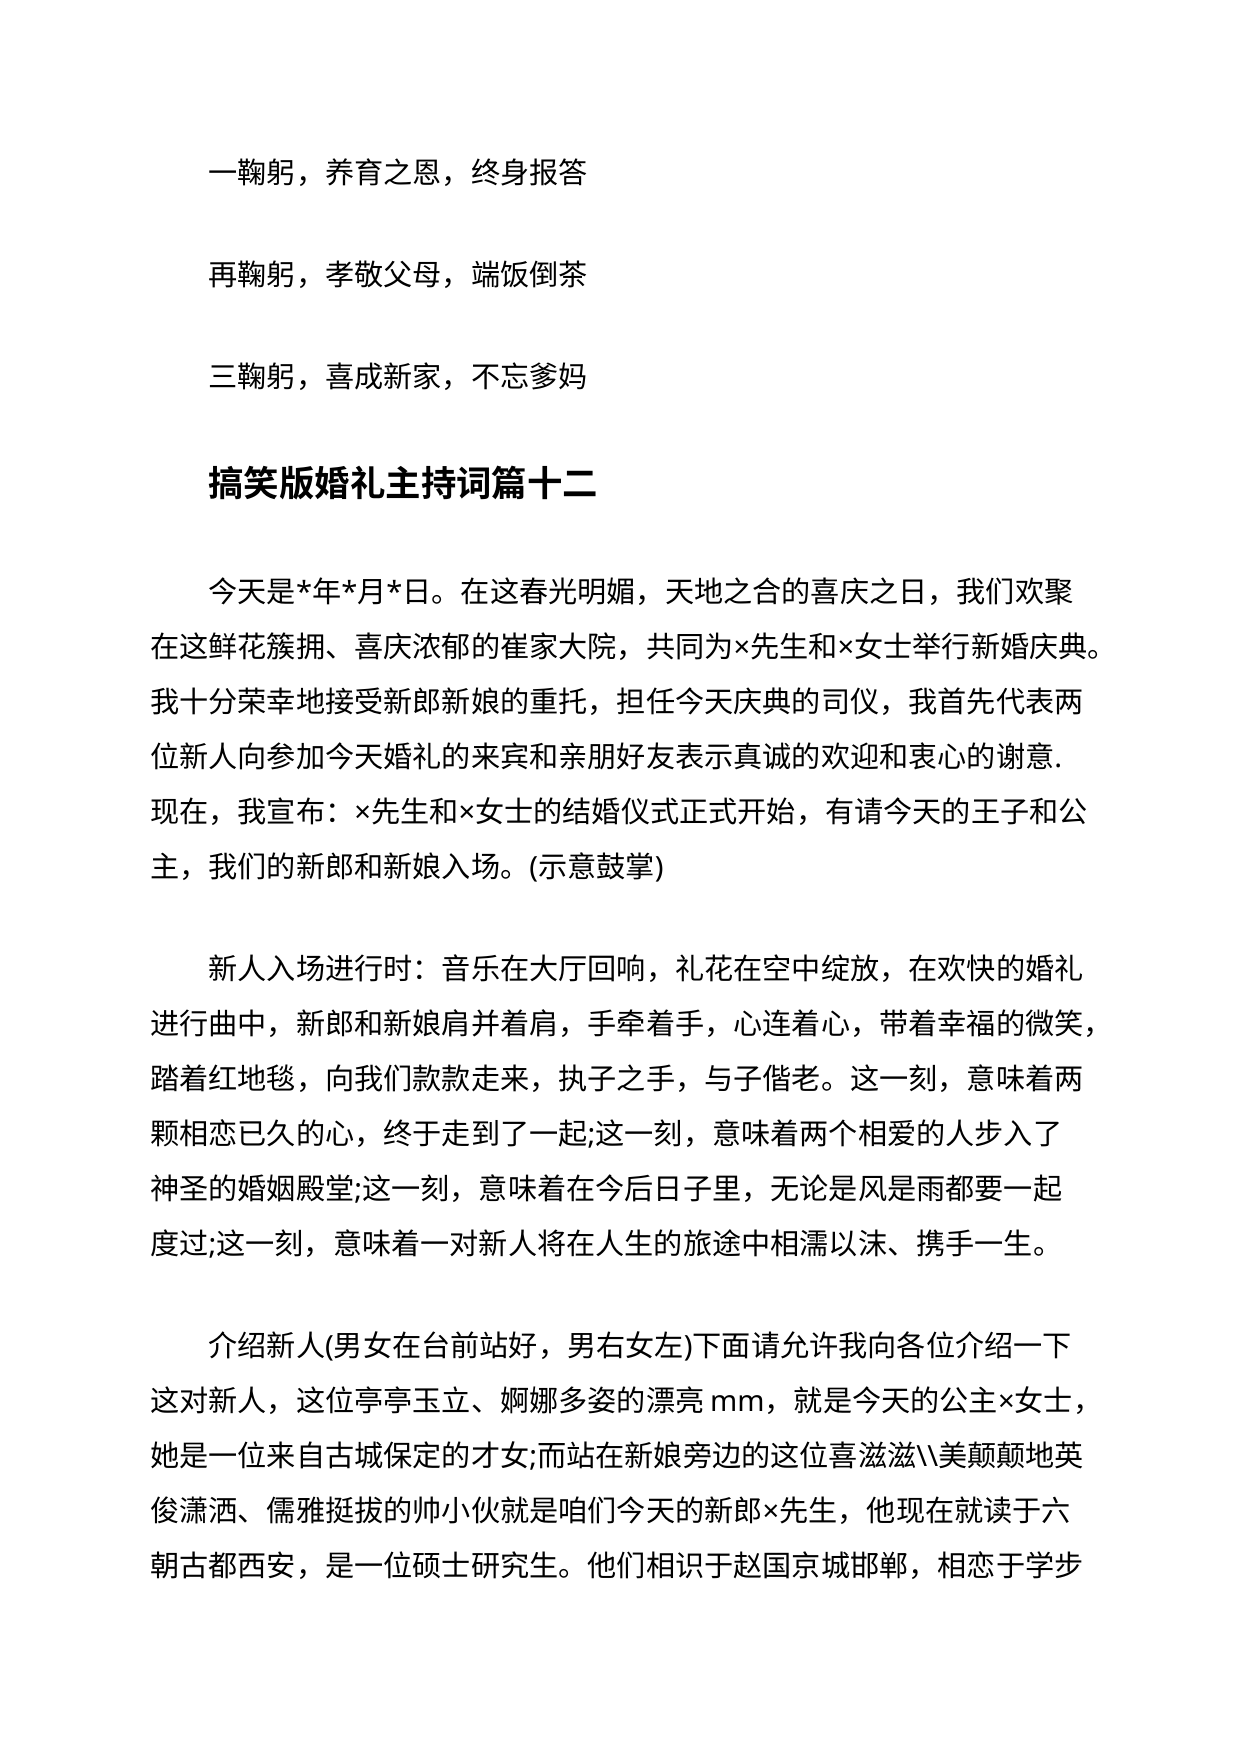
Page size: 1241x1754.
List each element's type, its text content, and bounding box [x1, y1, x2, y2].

text 一鞠躬，养育之恩，终身报答 [150, 150, 1090, 192]
text 新人入场进行时：音乐在大厅回响，礼花在空中绽放，在欢快的婚礼进行曲中，新郎和新娘肩并着肩，手牵着手，心连着心，带着幸福的微笑，踏着红地毯，向我们款款走来，执子之手，与子偕老。这一刻，意味着两颗相恋已久的心，终于走到了一起;这一刻，意味着两个相爱的人步入了神圣的婚姻殿堂;这一刻，意味着在今后日子里，无论是风是雨都要一起度过;这一刻，意味着一对新人将在人生的旅途中相濡以沫、携手一生。 [150, 946, 1090, 1263]
text 搞笑版婚礼主持词篇十二 [150, 455, 1090, 507]
text 三鞠躬，喜成新家，不忘爹妈 [150, 353, 1090, 396]
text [150, 1322, 1090, 1584]
text 今天是*年*月*日。在这春光明媚，天地之合的喜庆之日，我们欢聚在这鲜花簇拥、喜庆浓郁的崔家大院，共同为×先生和×女士举行新婚庆典。我十分荣幸地接受新郎新娘的重托，担任今天庆典的司仪，我首先代表两位新人向参加今天婚礼的来宾和亲朋好友表示真诚的欢迎和衷心的谢意.现在，我宣布：×先生和×女士的结婚仪式正式开始，有请今天的王子和公主，我们的新郎和新娘入场。(示意鼓掌) [150, 569, 1090, 886]
text 再鞠躬，孝敬父母，端饭倒茶 [150, 252, 1090, 294]
